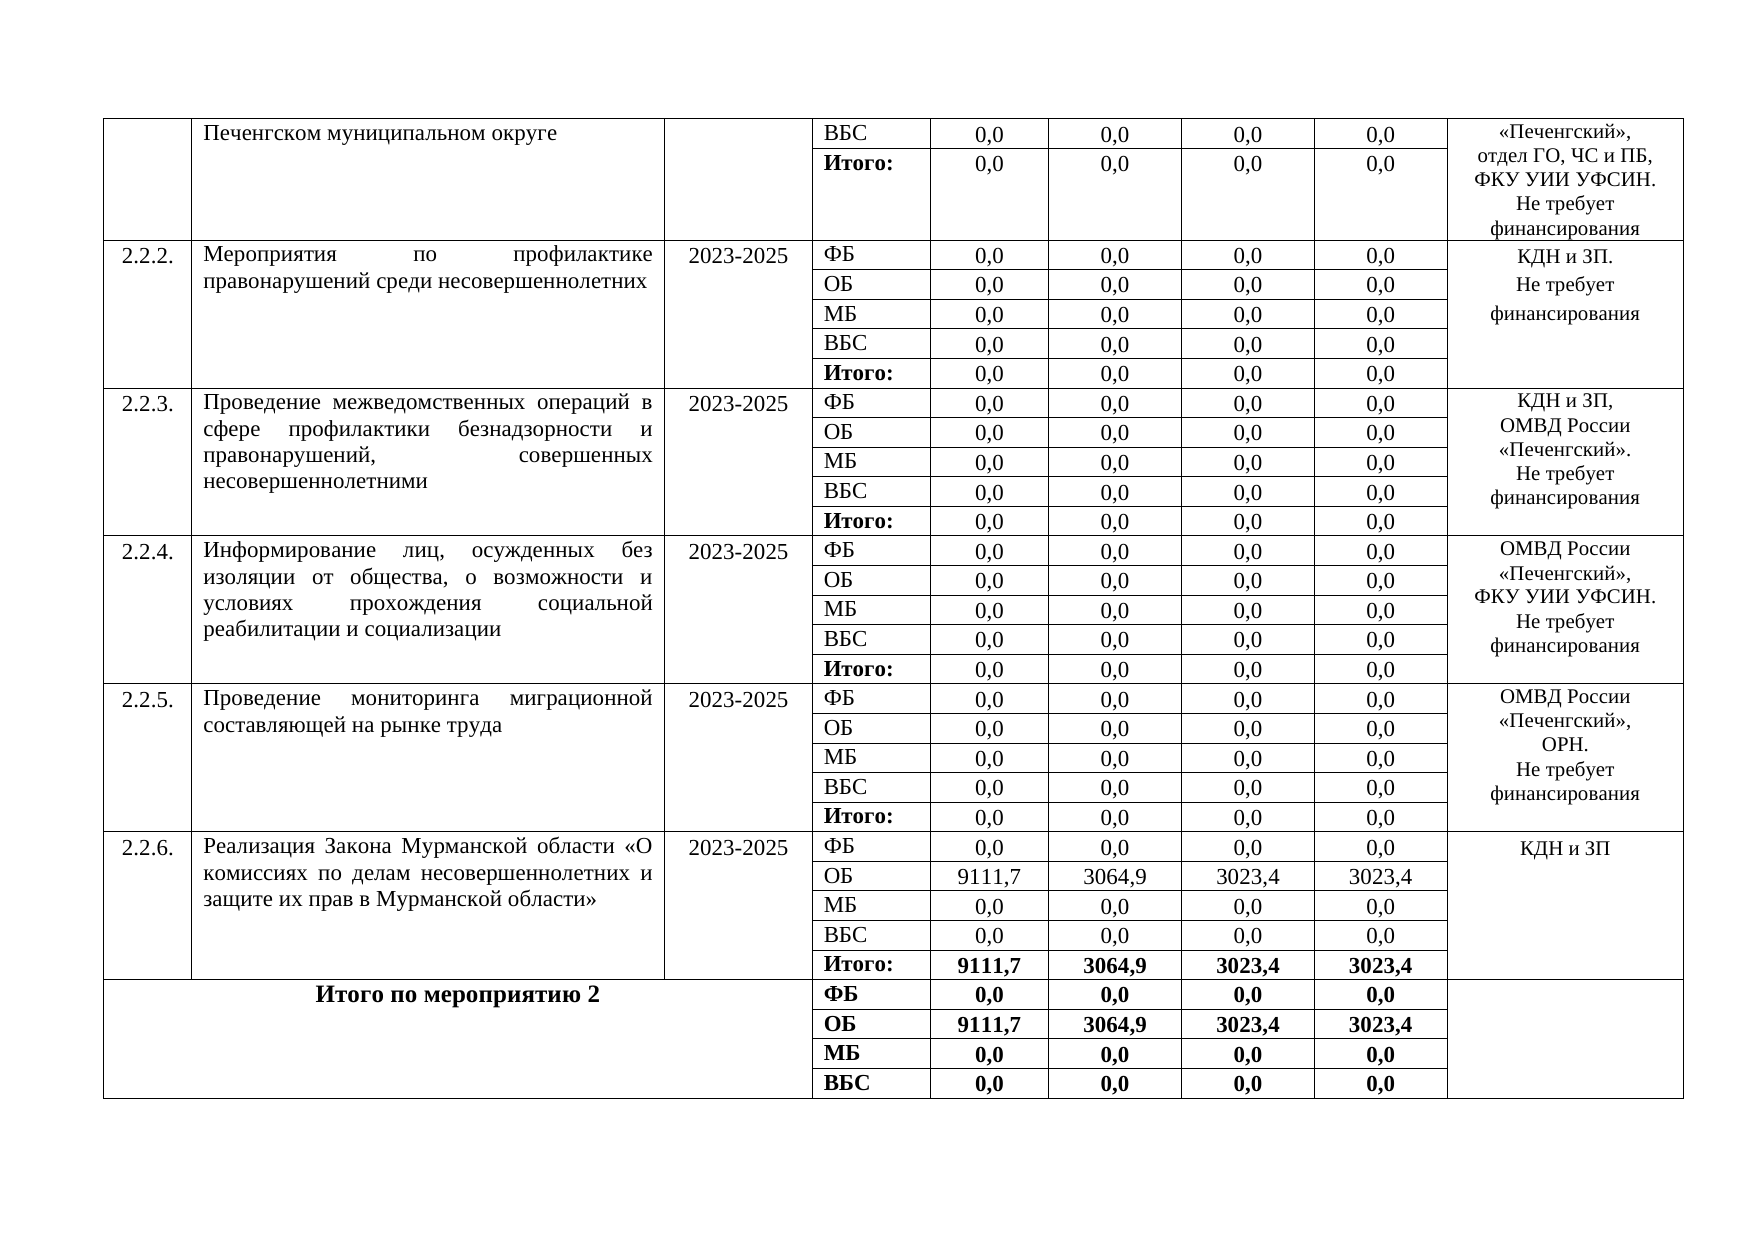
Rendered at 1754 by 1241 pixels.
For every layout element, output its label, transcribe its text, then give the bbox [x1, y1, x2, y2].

table_cell КДН и ЗП [1448, 832, 1683, 979]
table_cell 0,0 [1315, 329, 1447, 358]
table_cell 0,0 [931, 507, 1048, 535]
table_cell 0,0 [1315, 921, 1447, 949]
table_cell МБ [813, 596, 930, 624]
table_cell МБ [813, 891, 930, 920]
table_cell ОМВД России «Печенгский», ОРН. Не требует финансирования [1448, 684, 1683, 831]
table_cell Реализация Закона Мурманской области «О комиссиях по делам несовершеннолетних и защите их прав в Мурманской области» [192, 832, 664, 979]
table_cell 0,0 [1182, 300, 1314, 328]
table_cell 0,0 [1049, 329, 1181, 358]
table_cell 0,0 [1315, 744, 1447, 772]
table_cell ВБС [813, 1069, 930, 1097]
table_cell Итого: [813, 803, 930, 831]
table_cell 9111,7 [931, 951, 1048, 979]
table_cell 0,0 [1049, 596, 1181, 624]
table_cell 0,0 [931, 1069, 1048, 1097]
table_cell Итого: [813, 655, 930, 683]
table_cell 0,0 [1182, 566, 1314, 594]
table_cell 0,0 [931, 921, 1048, 949]
table_cell 0,0 [1315, 596, 1447, 624]
table_cell 0,0 [1049, 655, 1181, 683]
table_cell 0,0 [1049, 448, 1181, 476]
table_cell 2.2.6. [104, 832, 191, 979]
table_cell 0,0 [931, 241, 1048, 269]
table_cell 0,0 [1182, 448, 1314, 476]
table_cell 0,0 [1315, 119, 1447, 148]
table_cell 3064,9 [1049, 1010, 1181, 1038]
table_cell 2023-2025 [665, 389, 812, 535]
table_cell ВБС [813, 329, 930, 358]
table_cell ОБ [813, 862, 930, 890]
table_cell 0,0 [1049, 773, 1181, 802]
table_cell 0,0 [931, 477, 1048, 506]
table_cell 0,0 [1315, 241, 1447, 269]
table_cell 2023-2025 [665, 684, 812, 831]
table_cell 0,0 [1315, 625, 1447, 654]
table_cell ОБ [813, 566, 930, 594]
table_cell 0,0 [1182, 1039, 1314, 1068]
table_cell 0,0 [1182, 921, 1314, 949]
table_cell ВБС [813, 773, 930, 802]
table_cell 0,0 [1315, 477, 1447, 506]
table_cell 0,0 [1182, 980, 1314, 1009]
table_cell 0,0 [1182, 832, 1314, 861]
table_cell 0,0 [931, 149, 1048, 239]
table_cell 0,0 [1049, 507, 1181, 535]
table_cell 0,0 [1315, 359, 1447, 387]
table_cell 0,0 [1049, 1069, 1181, 1097]
table_cell 0,0 [1182, 744, 1314, 772]
table_cell Итого: [813, 951, 930, 979]
table_cell 0,0 [1049, 891, 1181, 920]
table_cell 0,0 [1182, 329, 1314, 358]
table_cell 0,0 [1049, 714, 1181, 742]
table_cell 2.2.4. [104, 536, 191, 683]
table_cell 3023,4 [1315, 862, 1447, 890]
table_cell 0,0 [1315, 803, 1447, 831]
table_cell 0,0 [1182, 684, 1314, 713]
table_cell МБ [813, 1039, 930, 1068]
table_cell 3064,9 [1049, 862, 1181, 890]
table_cell 0,0 [931, 744, 1048, 772]
table_cell 3023,4 [1182, 1010, 1314, 1038]
table_cell 0,0 [1182, 1069, 1314, 1097]
table_cell 0,0 [1049, 241, 1181, 269]
table_cell МБ [813, 448, 930, 476]
table_cell ОБ [813, 1010, 930, 1038]
table_cell 0,0 [931, 536, 1048, 565]
table_cell ВБС [813, 477, 930, 506]
table_cell ОМВД России «Печенгский», ФКУ УИИ УФСИН. Не требует финансирования [1448, 536, 1683, 683]
table_cell 0,0 [1182, 359, 1314, 387]
table_cell 0,0 [1315, 684, 1447, 713]
table_cell 0,0 [1315, 891, 1447, 920]
table_cell 0,0 [1049, 270, 1181, 299]
table_cell 0,0 [1315, 448, 1447, 476]
table_cell 0,0 [1182, 270, 1314, 299]
table_cell 0,0 [1049, 980, 1181, 1009]
table_cell 0,0 [1049, 832, 1181, 861]
table_cell 3023,4 [1315, 1010, 1447, 1038]
table_cell 0,0 [1049, 536, 1181, 565]
table_cell 0,0 [1315, 418, 1447, 447]
table_cell 0,0 [1049, 625, 1181, 654]
table_cell 0,0 [931, 714, 1048, 742]
table_cell 0,0 [1049, 359, 1181, 387]
table_cell 9111,7 [931, 1010, 1048, 1038]
table_cell ФБ [813, 684, 930, 713]
table_cell 0,0 [1182, 596, 1314, 624]
table_cell 2.2.2. [104, 241, 191, 387]
table_cell 0,0 [931, 625, 1048, 654]
table_cell 2023-2025 [665, 536, 812, 683]
table_cell 0,0 [1049, 300, 1181, 328]
table_cell КДН и ЗП. Не требует финансирования [1448, 241, 1683, 387]
table_cell 0,0 [931, 773, 1048, 802]
table_cell ФБ [813, 832, 930, 861]
table_cell 0,0 [931, 448, 1048, 476]
table_cell Итого по мероприятию 2 [104, 980, 812, 1097]
table_cell ФБ [813, 241, 930, 269]
table_cell Информирование лиц, осужденных без изоляции от общества, о возможности и условиях прохождения социальной реабилитации и социализации [192, 536, 664, 683]
table_cell 9111,7 [931, 862, 1048, 890]
table_cell 0,0 [931, 329, 1048, 358]
table_cell ФБ [813, 980, 930, 1009]
table_cell 0,0 [931, 270, 1048, 299]
table_cell 0,0 [1315, 270, 1447, 299]
table_cell 0,0 [1315, 566, 1447, 594]
table_cell Проведение межведомственных операций в сфере профилактики безнадзорности и правонарушений, совершенных несовершеннолетними [192, 389, 664, 535]
table_cell 0,0 [931, 596, 1048, 624]
table_cell КДН и ЗП, ОМВД России «Печенгский». Не требует финансирования [1448, 389, 1683, 535]
table_cell 0,0 [1315, 1039, 1447, 1068]
table_cell 0,0 [1049, 1039, 1181, 1068]
table_cell МБ [813, 744, 930, 772]
table_cell ФБ [813, 389, 930, 417]
table_cell ОБ [813, 418, 930, 447]
table_cell 0,0 [931, 891, 1048, 920]
table_cell 0,0 [931, 119, 1048, 148]
table_cell 0,0 [1182, 119, 1314, 148]
table_cell 0,0 [1182, 149, 1314, 239]
table_cell 0,0 [1182, 655, 1314, 683]
table_cell 0,0 [1182, 891, 1314, 920]
table_cell 0,0 [1049, 921, 1181, 949]
table_cell 0,0 [1315, 1069, 1447, 1097]
table_cell 0,0 [1182, 625, 1314, 654]
table_cell 0,0 [1049, 149, 1181, 239]
table_cell 0,0 [1182, 773, 1314, 802]
table_cell 0,0 [1182, 714, 1314, 742]
table_cell 0,0 [931, 655, 1048, 683]
table_cell 0,0 [1315, 714, 1447, 742]
table_cell Итого: [813, 359, 930, 387]
table_cell 0,0 [1315, 536, 1447, 565]
table_cell 0,0 [1049, 389, 1181, 417]
table_cell 0,0 [1182, 507, 1314, 535]
table_cell 0,0 [1315, 773, 1447, 802]
table_cell 0,0 [931, 832, 1048, 861]
table_cell 3023,4 [1182, 862, 1314, 890]
table_cell Мероприятия по профилактике правонарушений среди несовершеннолетних [192, 241, 664, 387]
table_cell 0,0 [1315, 832, 1447, 861]
table_cell 0,0 [1182, 418, 1314, 447]
table_cell ВБС [813, 119, 930, 148]
table_cell 2.2.5. [104, 684, 191, 831]
table_cell ОБ [813, 714, 930, 742]
table_cell 0,0 [931, 1039, 1048, 1068]
table_cell 0,0 [1049, 803, 1181, 831]
table_cell 0,0 [931, 389, 1048, 417]
table_cell Итого: [813, 507, 930, 535]
table_cell 0,0 [1049, 684, 1181, 713]
table_cell 3023,4 [1315, 951, 1447, 979]
table_cell 0,0 [1315, 507, 1447, 535]
table_cell 2023-2025 [665, 241, 812, 387]
table_cell 0,0 [1182, 477, 1314, 506]
table_cell 0,0 [1182, 803, 1314, 831]
table_cell 0,0 [931, 359, 1048, 387]
table_cell 0,0 [1182, 389, 1314, 417]
table_cell 0,0 [931, 300, 1048, 328]
table_cell 0,0 [1315, 300, 1447, 328]
table_cell 0,0 [931, 418, 1048, 447]
table_cell 0,0 [1049, 566, 1181, 594]
table_cell 3023,4 [1182, 951, 1314, 979]
table_cell ВБС [813, 625, 930, 654]
table_cell 0,0 [1315, 149, 1447, 239]
table_cell 0,0 [1315, 655, 1447, 683]
table_cell ВБС [813, 921, 930, 949]
table_cell 0,0 [1182, 241, 1314, 269]
table_cell ФБ [813, 536, 930, 565]
table_cell 2023-2025 [665, 832, 812, 979]
table_cell 0,0 [931, 980, 1048, 1009]
table_cell 0,0 [1315, 980, 1447, 1009]
table_cell ОБ [813, 270, 930, 299]
table_cell 0,0 [1315, 389, 1447, 417]
table_cell 3064,9 [1049, 951, 1181, 979]
table_cell 0,0 [1049, 744, 1181, 772]
table_cell 0,0 [1182, 536, 1314, 565]
table_cell 0,0 [931, 803, 1048, 831]
table_cell 0,0 [1049, 418, 1181, 447]
table_cell Итого: [813, 149, 930, 239]
table_cell [1448, 980, 1683, 1097]
table_cell 0,0 [1049, 477, 1181, 506]
table_cell 0,0 [1049, 119, 1181, 148]
table_cell 2.2.3. [104, 389, 191, 535]
table_cell Проведение мониторинга миграционной составляющей на рынке труда [192, 684, 664, 831]
table_cell 0,0 [931, 566, 1048, 594]
table_cell МБ [813, 300, 930, 328]
table_cell 0,0 [931, 684, 1048, 713]
